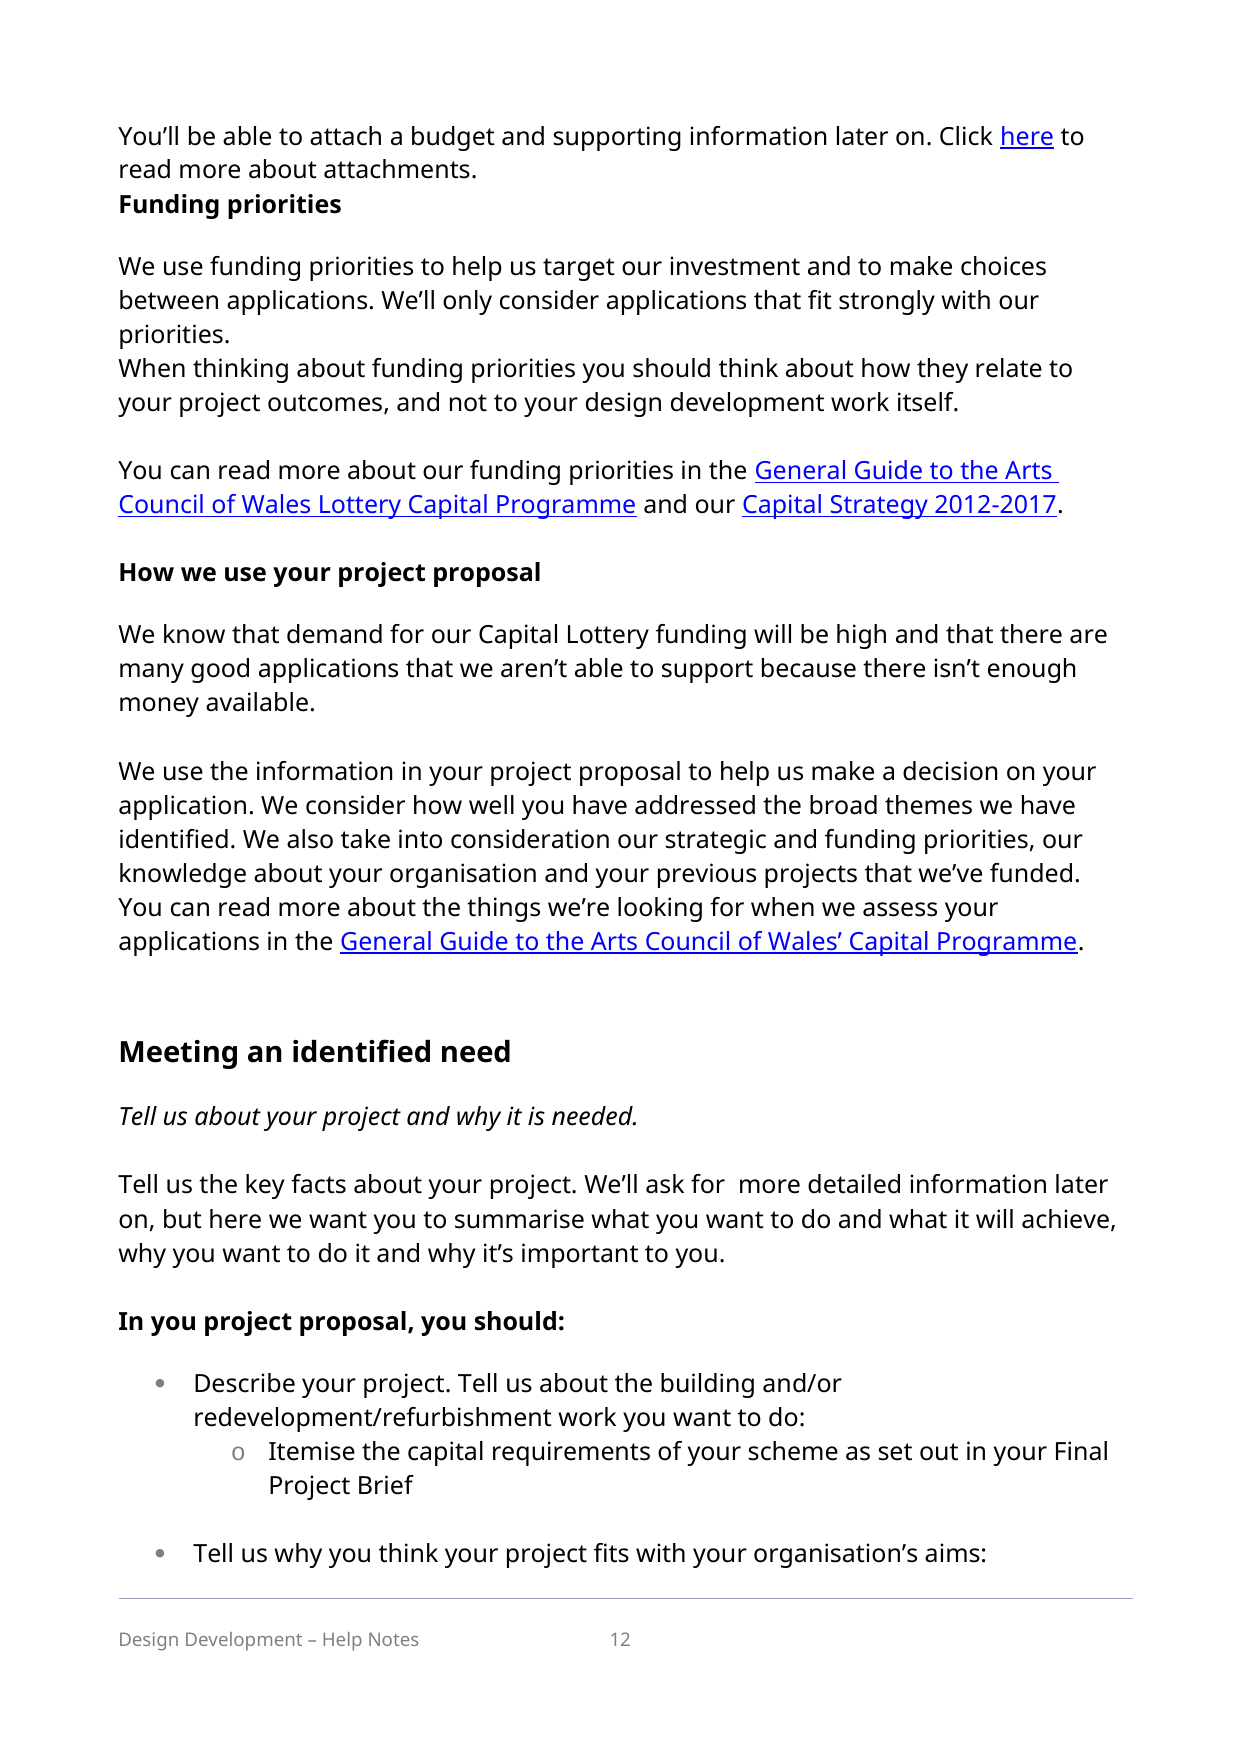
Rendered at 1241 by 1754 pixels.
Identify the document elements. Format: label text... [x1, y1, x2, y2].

text You can read more about our funding priorities in the General Guide to the Arts Council of Wales Lottery Capital Programme and our Capital Strategy 2012-2017. [118, 453, 1122, 521]
subtitle In you project proposal, you should: [118, 1303, 1122, 1337]
list Itemise the capital requirements of your scheme as set out in your Final Project Brief [231, 1434, 1122, 1502]
text Tell us the key facts about your project. We’ll ask for more detailed information later on, but here we want you to summarise what you want to do and what it will achieve, why you want to do it and why it’s important to you. [118, 1167, 1122, 1269]
subtitle Meeting an identified need [118, 1031, 1122, 1071]
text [118, 118, 1122, 186]
list Tell us why you think your project fits with your organisation’s aims: [156, 1536, 1122, 1570]
text We use the information in your project proposal to help us make a decision on your application. We consider how well you have addressed the broad themes we have identified. We also take into consideration our strategic and funding priorities, our knowledge about your organisation and your previous projects that we’ve funded. You can read more about the things we’re looking for when we assess your applications in the General Guide to the Arts Council of Wales’ Capital Programme. [118, 753, 1122, 958]
text We use funding priorities to help us target our investment and to make choices between applications. We’ll only consider applications that fit strongly with our priorities. [118, 248, 1122, 351]
text Tell us about your project and why it is needed. [118, 1099, 1122, 1133]
text When thinking about funding priorities you should think about how they relate to your project outcomes, and not to your design development work itself. [118, 351, 1122, 419]
text We know that demand for our Capital Lottery funding will be high and that there are many good applications that we aren’t able to support because there isn’t enough money available. [118, 617, 1122, 719]
list Describe your project. Tell us about the building and/or redevelopment/refurbishment work you want to do: [156, 1366, 1122, 1434]
subtitle Funding priorities [118, 186, 1122, 220]
subtitle How we use your project proposal [118, 555, 1122, 589]
